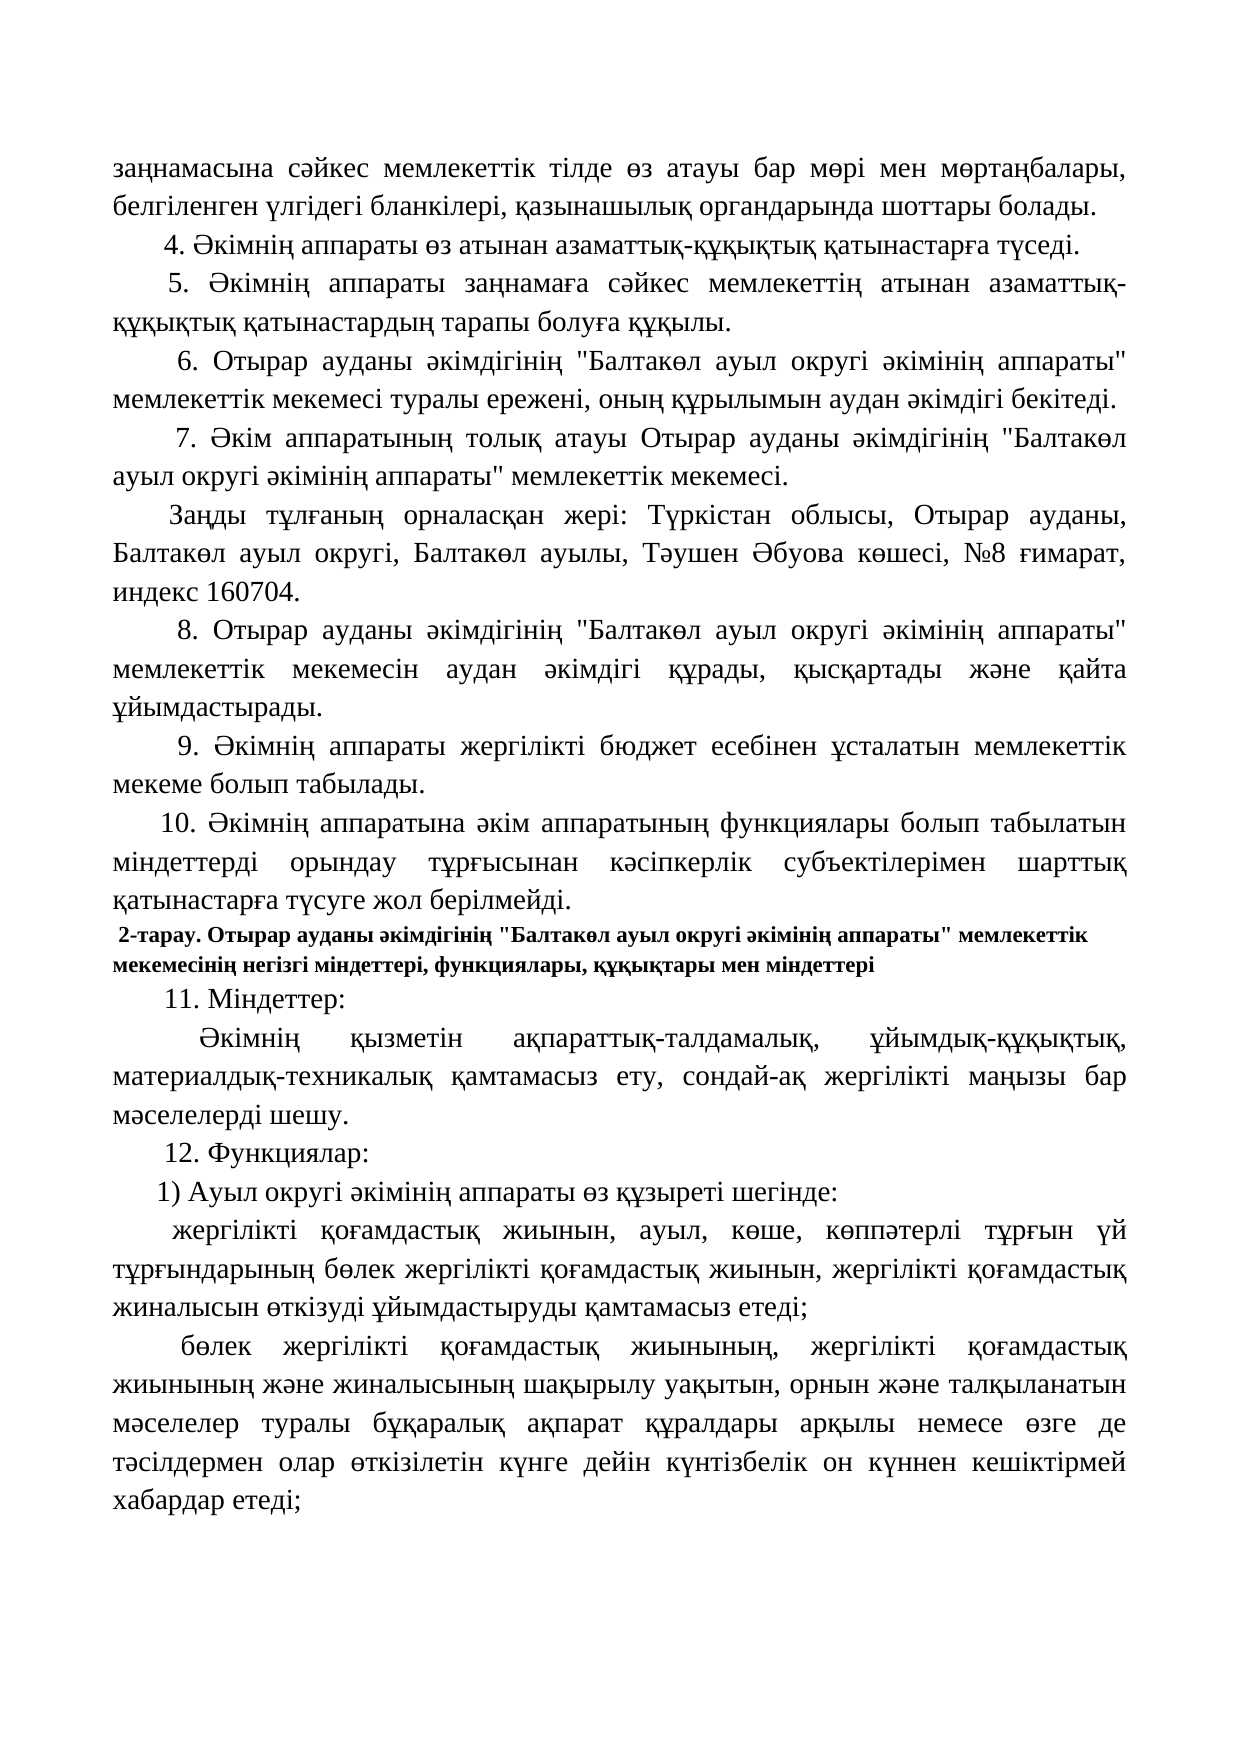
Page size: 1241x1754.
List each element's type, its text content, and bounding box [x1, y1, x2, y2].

text жергілікті қоғамдастық жиынын, ауыл, көше, көппәтерлі тұрғын үй тұрғындарының бөлек жергілікті қоғамдастық жиынын, жергілікті қоғамдастық жиналысын өткізуді ұйымдастыруды қамтамасыз етеді; [112, 1212, 1128, 1323]
text 6. Отырар ауданы әкімдігінің "Балтакөл ауыл округі әкімінің аппараты" мемлекеттік мекемесі туралы ережені, оның құрылымын аудан әкімдігі бекітеді. [112, 343, 1128, 415]
text 8. Отырар ауданы әкімдігінің "Балтакөл ауыл округі әкімінің аппараты" мемлекеттік мекемесін аудан әкімдігі құрады, қысқартады және қайта ұйымдастырады. [112, 612, 1128, 723]
text 1) Ауыл округі әкімінің аппараты өз құзыреті шегінде: [112, 1174, 1128, 1207]
text 10. Әкімнің аппаратына әкім аппаратының функциялары болып табылатын міндеттерді орындау тұрғысынан кәсiпкерлiк субъектiлерімен шарттық қатынастарға түсуге жол берілмейді. [112, 805, 1128, 916]
text 2-тарау. Отырар ауданы әкімдігінің "Балтакөл ауыл округі әкімінің аппараты" мемлекеттік мекемесінің негізгі міндеттері, функциялары, құқықтары мен міндеттері [112, 921, 1128, 977]
text 7. Әкім аппаратының толық атауы Отырар ауданы әкімдігінің "Балтакөл ауыл округі әкімінің аппараты" мемлекеттік мекемесі. [112, 420, 1128, 492]
text 12. Функциялар: [112, 1135, 1128, 1169]
text бөлек жергілікті қоғамдастық жиынының, жергілікті қоғамдастық жиынының және жиналысының шақырылу уақытын, орнын және талқыланатын мәселелер туралы бұқаралық ақпарат құралдары арқылы немесе өзге де тәсілдермен олар өткізілетін күнге дейін күнтізбелік он күннен кешіктірмей хабардар етеді; [112, 1328, 1128, 1516]
text 9. Әкімнің аппараты жергілікті бюджет есебінен ұсталатын мемлекеттік мекеме болып табылады. [112, 728, 1128, 800]
text Заңды тұлғаның орналасқан жері: Түркістан облысы, Отырар ауданы, Балтакөл ауыл округі, Балтакөл ауылы, Тәушен Әбуова көшесі, №8 ғимарат, индекс 160704. [112, 497, 1128, 607]
text 11. Міндеттер: [112, 981, 1128, 1015]
text 4. Әкімнің аппараты өз атынан азаматтық-құқықтық қатынастарға түседі. [112, 227, 1128, 261]
text 5. Әкімнің аппараты заңнамаға сәйкес мемлекеттің атынан азаматтық-құқықтық қатынастардың тарапы болуға құқылы. [112, 266, 1128, 338]
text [112, 150, 1128, 222]
text Әкімнің қызметін ақпараттық-талдамалық, ұйымдық-құқықтық, материалдық-техникалық қамтамасыз ету, сондай-ақ жергілікті маңызы бар мәселелерді шешу. [112, 1020, 1128, 1130]
